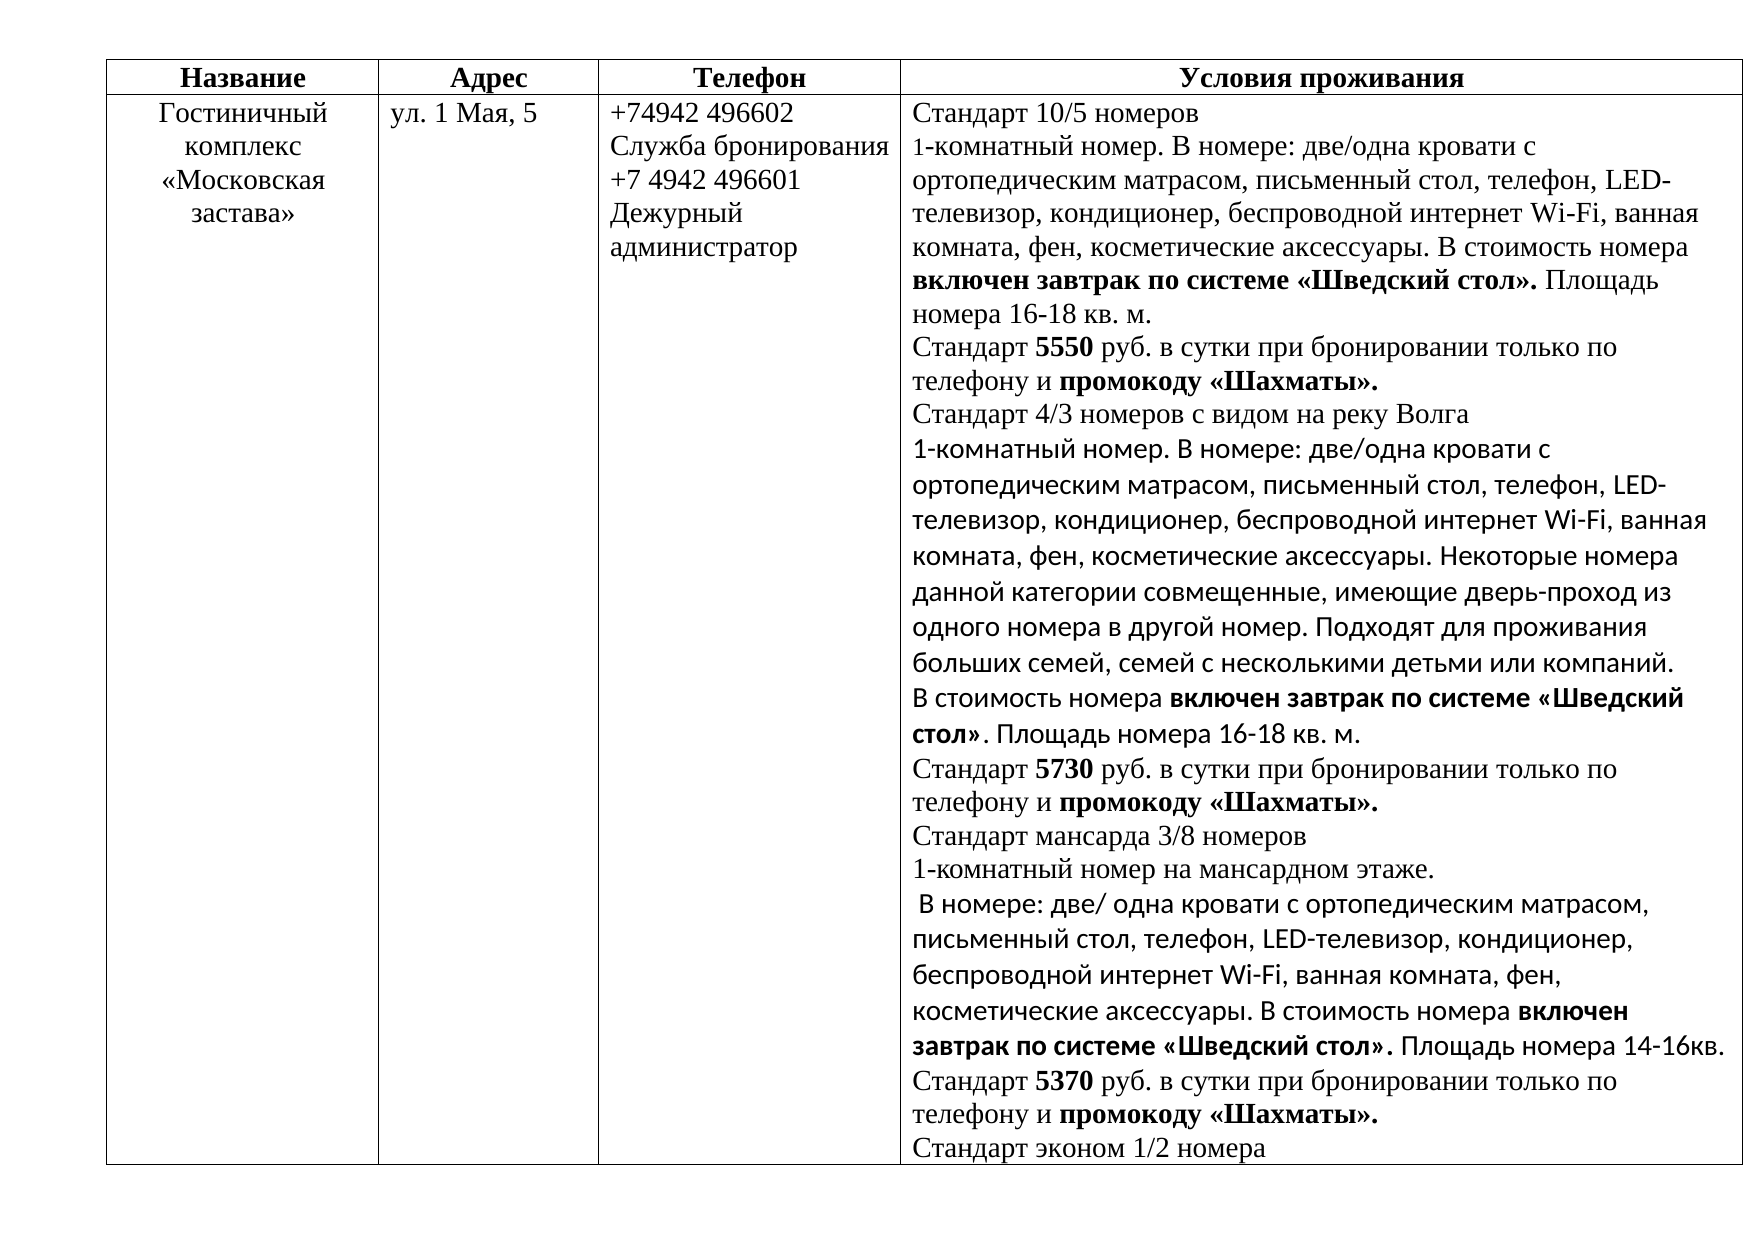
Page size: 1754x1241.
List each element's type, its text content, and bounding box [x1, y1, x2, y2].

table_cell ул. 1 Мая, 5 [379, 95, 598, 1164]
table_header Название [107, 60, 378, 94]
table_header Адрес [379, 60, 598, 94]
table_header Телефон [599, 60, 900, 94]
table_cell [599, 95, 900, 1164]
table_header Условия проживания [901, 60, 1742, 94]
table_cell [901, 95, 1742, 1164]
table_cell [107, 95, 378, 1164]
